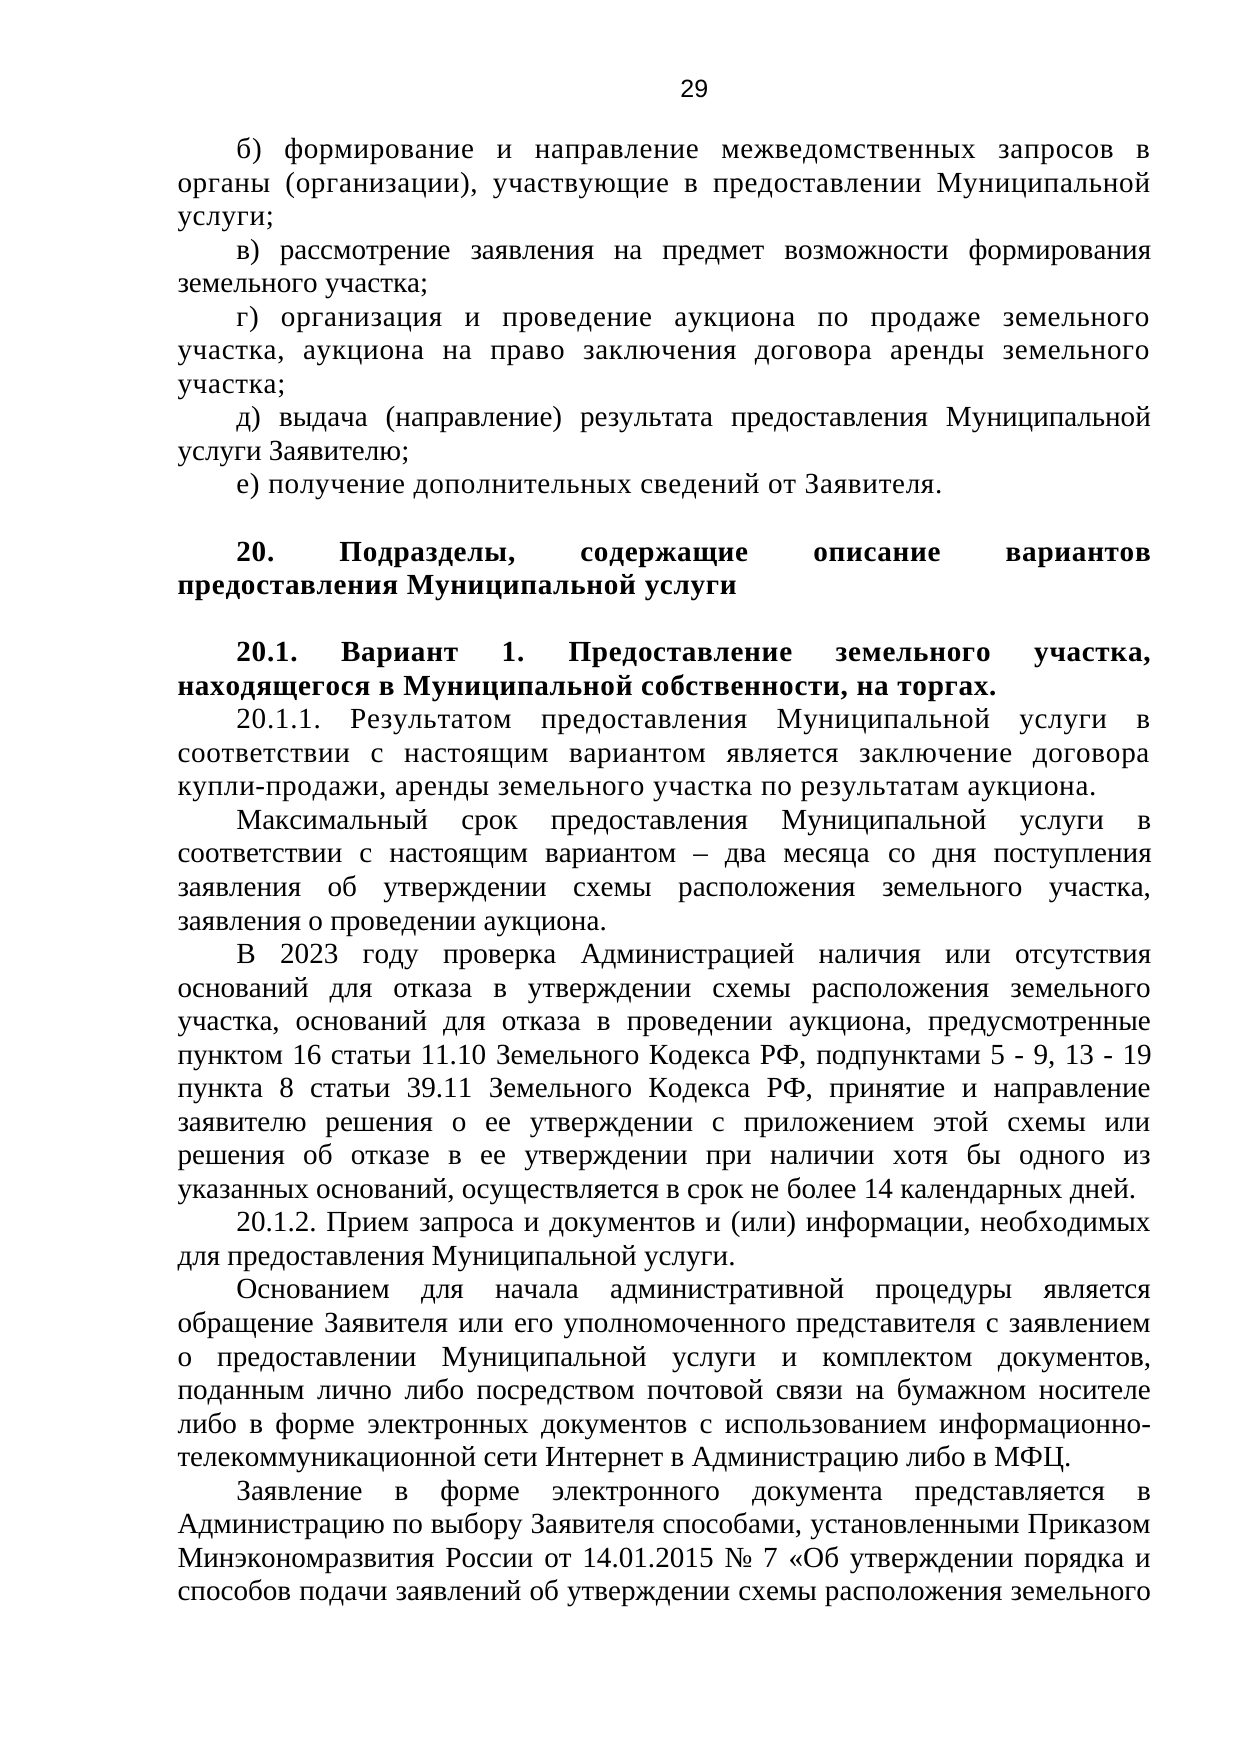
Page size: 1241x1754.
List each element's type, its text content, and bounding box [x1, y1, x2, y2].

text 20.1.1. Результатом предоставления Муниципальной услуги в соответствии с настоящим вариантом является заключение договора купли-продажи, аренды земельного участка по результатам аукциона. [177, 701, 1152, 802]
text б) формирование и направление межведомственных запросов в органы (организации), участвующие в предоставлении Муниципальной услуги; [177, 131, 1152, 232]
text 20.1. Вариант 1. Предоставление земельного участка, находящегося в Муниципальной собственности, на торгах. [177, 634, 1152, 701]
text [177, 1473, 1152, 1607]
text е) получение дополнительных сведений от Заявителя. [177, 467, 1152, 500]
text 20. Подразделы, содержащие описание вариантов предоставления Муниципальной услуги [177, 534, 1152, 601]
text г) организация и проведение аукциона по продаже земельного участка, аукциона на право заключения договора аренды земельного участка; [177, 299, 1152, 399]
text Основанием для начала административной процедуры является обращение Заявителя или его уполномоченного представителя с заявлением о предоставлении Муниципальной услуги и комплектом документов, поданным лично либо посредством почтовой связи на бумажном носителе либо в форме электронных документов с использованием информационно-телекоммуникационной сети Интернет в Администрацию либо в МФЦ. [177, 1272, 1152, 1473]
text В 2023 году проверка Администрацией наличия или отсутствия оснований для отказа в утверждении схемы расположения земельного участка, оснований для отказа в проведении аукциона, предусмотренные пунктом 16 статьи 11.10 Земельного Кодекса РФ, подпунктами 5 - 9, 13 - 19 пункта 8 статьи 39.11 Земельного Кодекса РФ, принятие и направление заявителю решения о ее утверждении с приложением этой схемы или решения об отказе в ее утверждении при наличии хотя бы одного из указанных оснований, осуществляется в срок не более 14 календарных дней. [177, 936, 1152, 1204]
text 20.1.2. Прием запроса и документов и (или) информации, необходимых для предоставления Муниципальной услуги. [177, 1204, 1152, 1272]
text в) рассмотрение заявления на предмет возможности формирования земельного участка; [177, 232, 1152, 299]
text д) выдача (направление) результата предоставления Муниципальной услуги Заявителю; [177, 399, 1152, 467]
text Максимальный срок предоставления Муниципальной услуги в соответствии с настоящим вариантом – два месяца со дня поступления заявления об утверждении схемы расположения земельного участка, заявления о проведении аукциона. [177, 802, 1152, 936]
